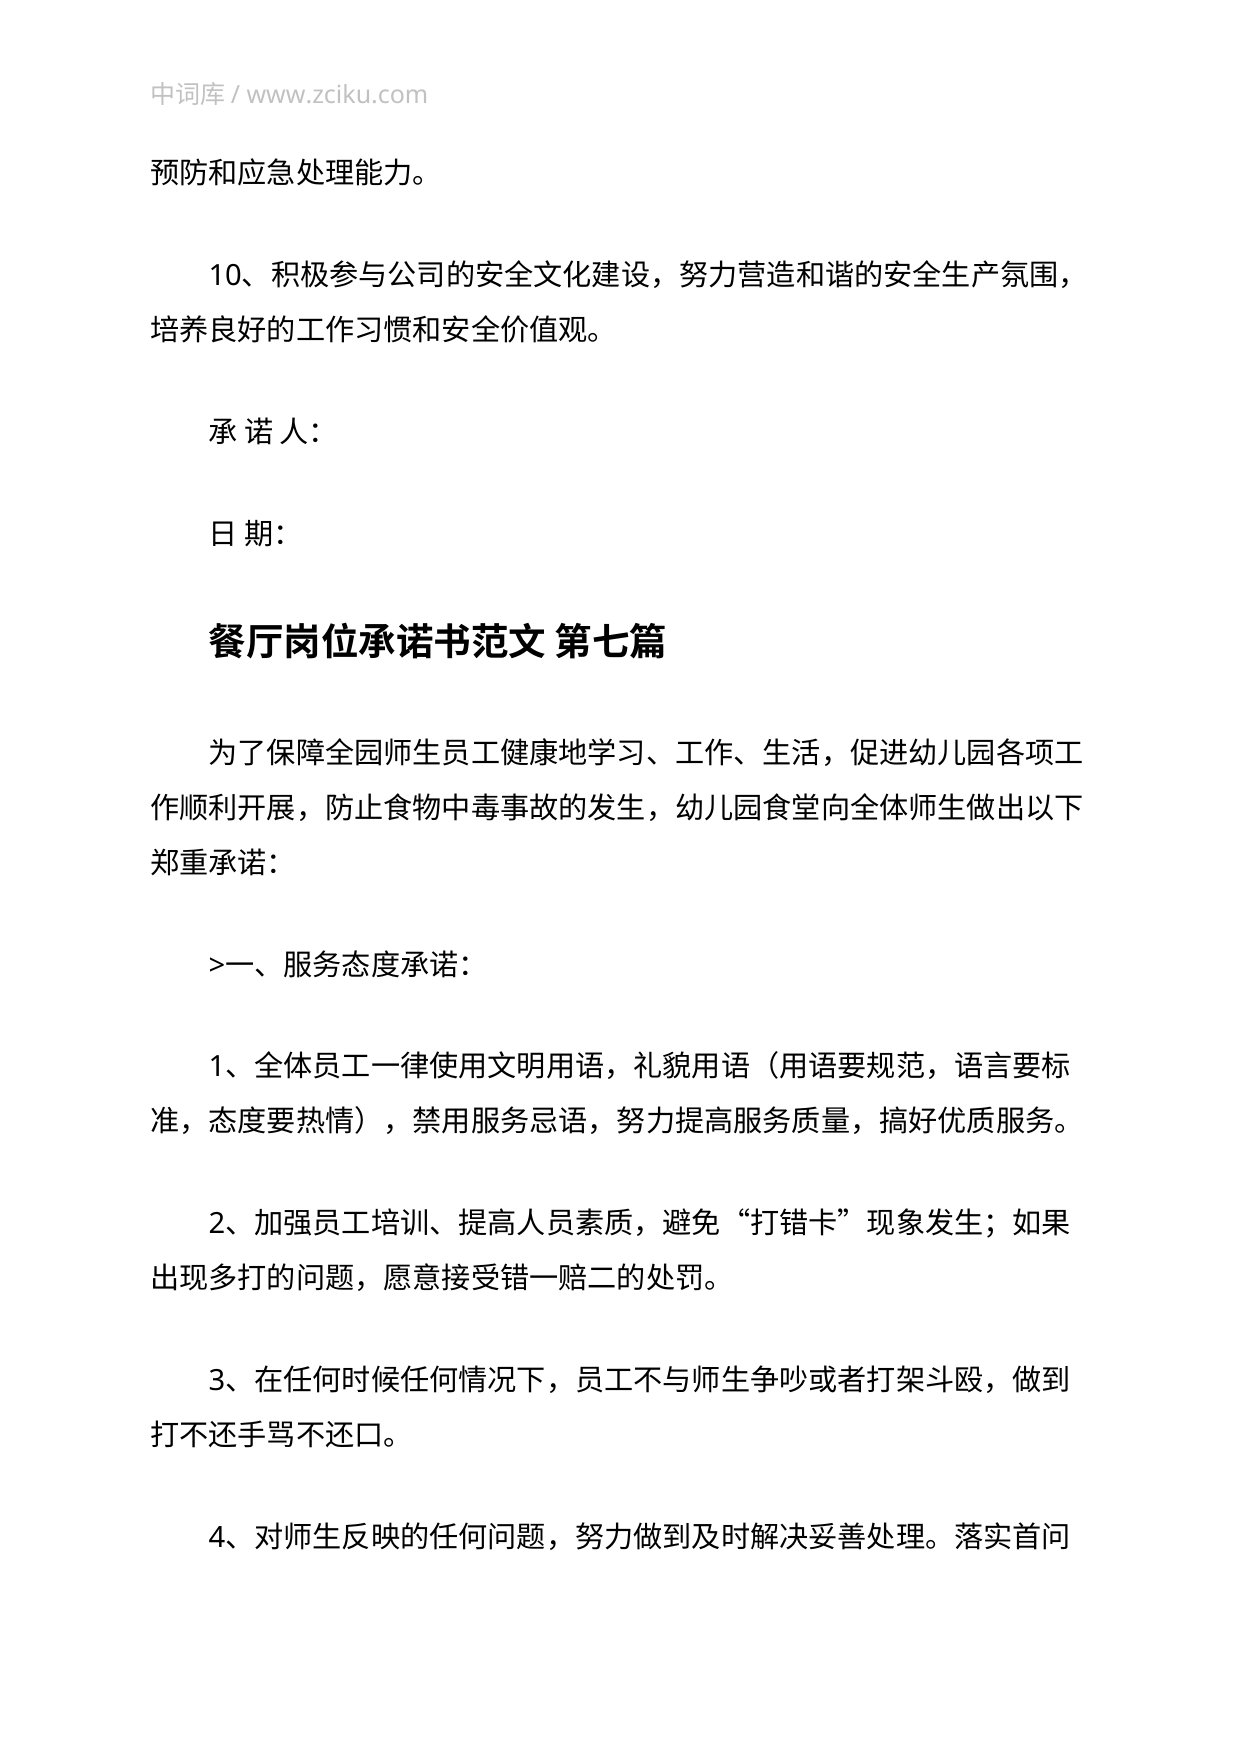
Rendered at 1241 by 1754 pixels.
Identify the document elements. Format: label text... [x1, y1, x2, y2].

text 1、全体员工一律使用文明用语，礼貌用语（用语要规范，语言要标准，态度要热情），禁用服务忌语，努力提高服务质量，搞好优质服务。 [150, 1043, 1090, 1140]
text 餐厅岗位承诺书范文 第七篇 [150, 612, 1090, 666]
text 日 期： [150, 510, 1090, 553]
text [150, 150, 1090, 192]
text 2、加强员工培训、提高人员素质，避免“打错卡”现象发生；如果出现多打的问题，愿意接受错一赔二的处罚。 [150, 1200, 1090, 1297]
text 10、积极参与公司的安全文化建设，努力营造和谐的安全生产氛围，培养良好的工作习惯和安全价值观。 [150, 252, 1090, 349]
text 3、在任何时候任何情况下，员工不与师生争吵或者打架斗殴，做到打不还手骂不还口。 [150, 1357, 1090, 1454]
text >一、服务态度承诺： [150, 941, 1090, 983]
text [150, 1513, 1090, 1556]
text 为了保障全园师生员工健康地学习、工作、生活，促进幼儿园各项工作顺利开展，防止食物中毒事故的发生，幼儿园食堂向全体师生做出以下郑重承诺： [150, 729, 1090, 882]
text 承 诺 人： [150, 408, 1090, 451]
